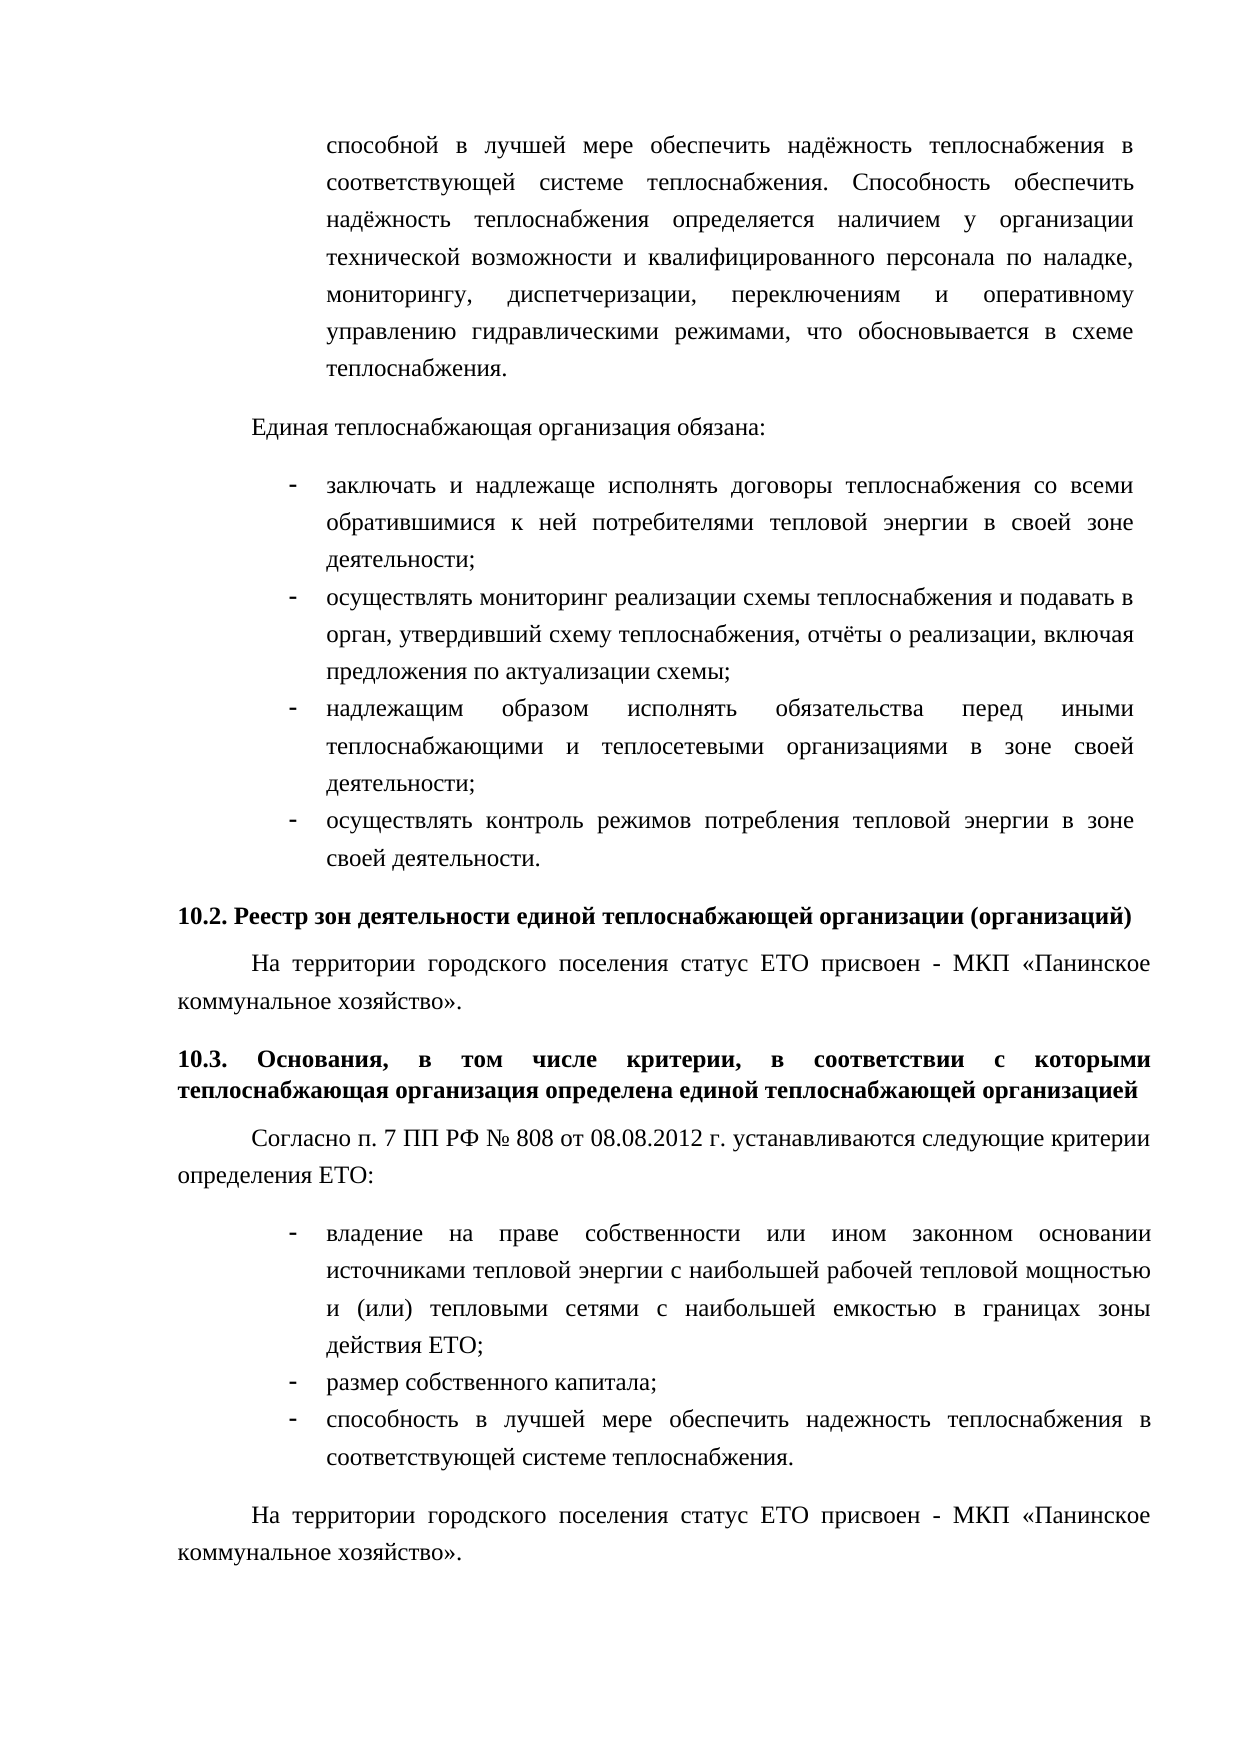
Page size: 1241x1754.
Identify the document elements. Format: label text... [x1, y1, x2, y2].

text Единая теплоснабжающая организация обязана: [177, 412, 1152, 440]
text 10.3. Основания, в том числе критерии, в соответствии с которыми теплоснабжающая организация определена единой теплоснабжающей организацией [177, 1044, 1152, 1104]
list размер собственного капитала; [288, 1367, 1152, 1396]
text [177, 1500, 1152, 1566]
list осуществлять контроль режимов потребления тепловой энергии в зоне своей деятельности. [288, 805, 1134, 871]
list осуществлять мониторинг реализации схемы теплоснабжения и подавать в орган, утвердивший схему теплоснабжения, отчёты о реализации, включая предложения по актуализации схемы; [288, 582, 1134, 685]
text На территории городского поселения статус ЕТО присвоен - МКП «Панинское коммунальное хозяйство». [177, 948, 1152, 1014]
list владение на праве собственности или ином законном основании источниками тепловой энергии с наибольшей рабочей тепловой мощностью и (или) тепловыми сетями с наибольшей емкостью в границах зоны действия ЕТО; [288, 1218, 1152, 1359]
text Согласно п. 7 ПП РФ № 808 от 08.08.2012 г. устанавливаются следующие критерии определения ЕТО: [177, 1123, 1152, 1189]
list способность в лучшей мере обеспечить надежность теплоснабжения в соответствующей системе теплоснабжения. [288, 1404, 1152, 1471]
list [288, 130, 1134, 382]
list заключать и надлежаще исполнять договоры теплоснабжения со всеми обратившимися к ней потребителями тепловой энергии в своей зоне деятельности; [288, 470, 1134, 573]
text 10.2. Реестр зон деятельности единой теплоснабжающей организации (организаций) [177, 901, 1152, 929]
list надлежащим образом исполнять обязательства перед иными теплоснабжающими и теплосетевыми организациями в зоне своей деятельности; [288, 693, 1134, 797]
